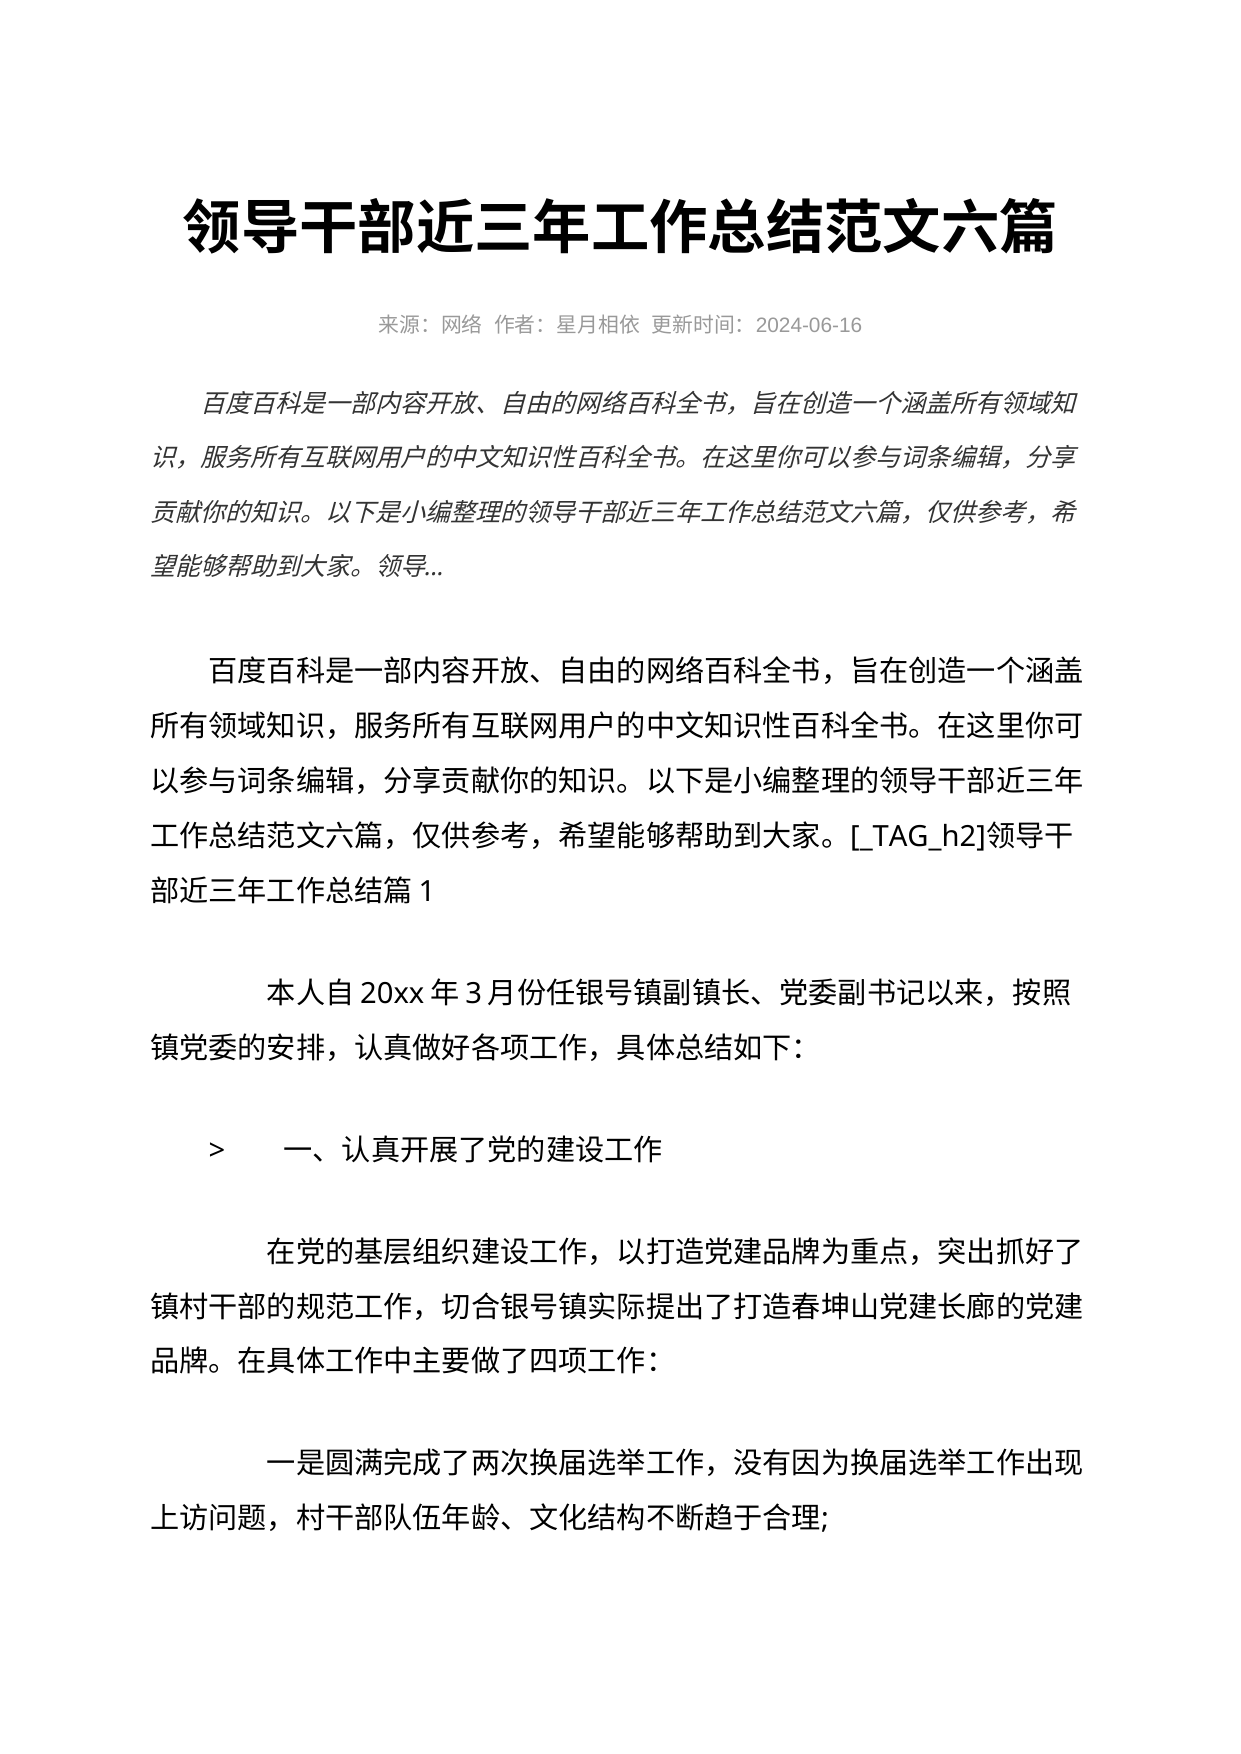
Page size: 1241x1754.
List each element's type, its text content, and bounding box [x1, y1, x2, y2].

text 百度百科是一部内容开放、自由的网络百科全书，旨在创造一个涵盖所有领域知识，服务所有互联网用户的中文知识性百科全书。在这里你可以参与词条编辑，分享贡献你的知识。以下是小编整理的领导干部近三年工作总结范文六篇，仅供参考，希望能够帮助到大家。[_TAG_h2]领导干部近三年工作总结篇1 [150, 648, 1090, 910]
text > 一、认真开展了党的建设工作 [150, 1126, 1090, 1169]
text 在党的基层组织建设工作，以打造党建品牌为重点，突出抓好了镇村干部的规范工作，切合银号镇实际提出了打造春坤山党建长廊的党建品牌。在具体工作中主要做了四项工作： [150, 1228, 1090, 1380]
text 一是圆满完成了两次换届选举工作，没有因为换届选举工作出现上访问题，村干部队伍年龄、文化结构不断趋于合理; [150, 1440, 1090, 1537]
subtitle 领导干部近三年工作总结范文六篇 [150, 181, 1090, 266]
text 本人自20xx年3月份任银号镇副镇长、党委副书记以来，按照镇党委的安排，认真做好各项工作，具体总结如下： [150, 969, 1090, 1067]
text 来源：网络 作者：星月相依 更新时间：2024-06-16 [150, 313, 1090, 337]
text 百度百科是一部内容开放、自由的网络百科全书，旨在创造一个涵盖所有领域知识，服务所有互联网用户的中文知识性百科全书。在这里你可以参与词条编辑，分享贡献你的知识。以下是小编整理的领导干部近三年工作总结范文六篇，仅供参考，希望能够帮助到大家。领导... [150, 383, 1090, 583]
